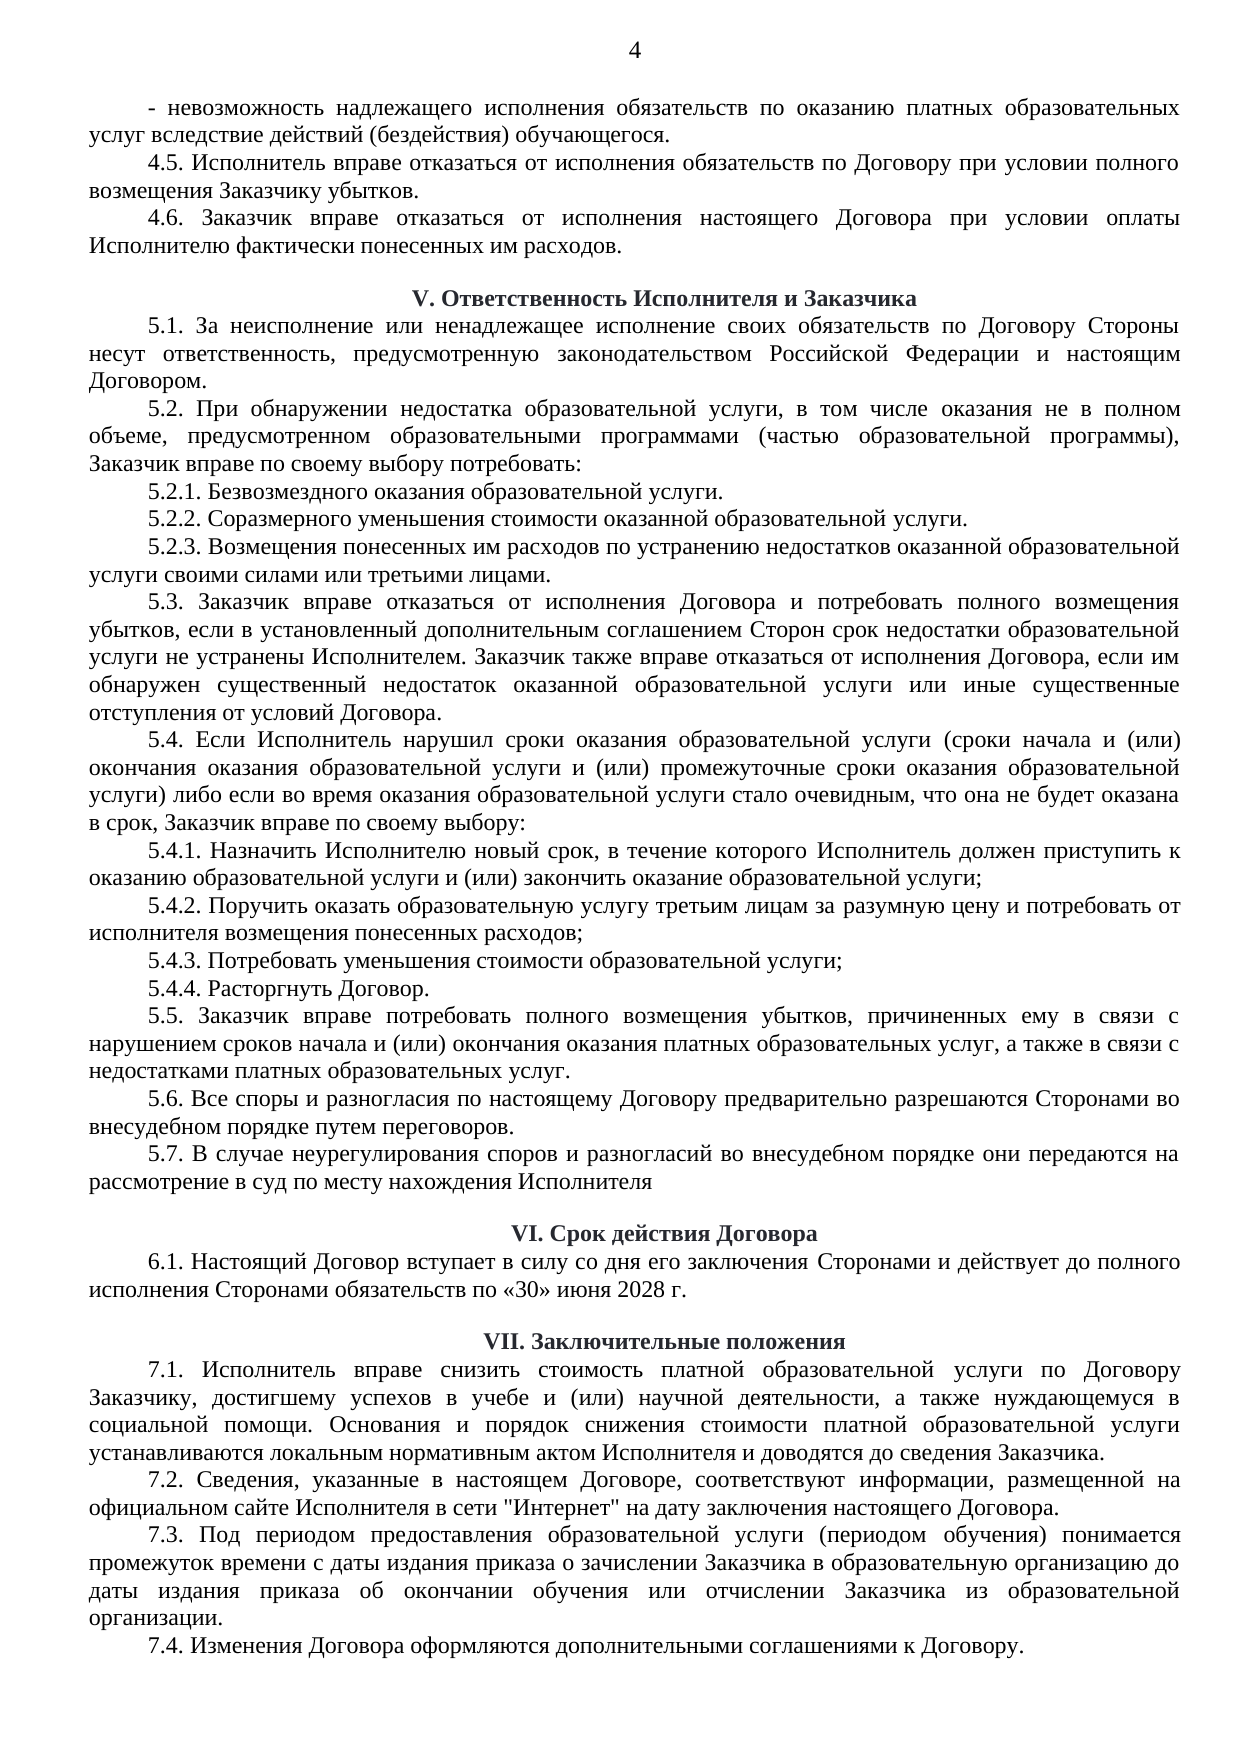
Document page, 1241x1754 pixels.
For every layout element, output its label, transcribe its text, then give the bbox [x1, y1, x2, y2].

text - невозможность надлежащего исполнения обязательств по оказанию платных образовательных услуг вследствие действий (бездействия) обучающегося. [89, 93, 1181, 148]
text V. Ответственность Исполнителя и Заказчика [89, 283, 1181, 311]
text 5.2. При обнаружении недостатка образовательной услуги, в том числе оказания не в полном объеме, предусмотренном образовательными программами (частью образовательной программы), Заказчик вправе по своему выбору потребовать: [89, 394, 1181, 477]
text 4.6. Заказчик вправе отказаться от исполнения настоящего Договора при условии оплаты Исполнителю фактически понесенных им расходов. [89, 203, 1181, 258]
text 6.1. Настоящий Договор вступает в силу со дня его заключения Сторонами и действует до полного исполнения Сторонами обязательств по «30» июня 2028 г. [89, 1247, 1181, 1302]
text 4.5. Исполнитель вправе отказаться от исполнения обязательств по Договору при условии полного возмещения Заказчику убытков. [89, 148, 1181, 203]
text 5.1. За неисполнение или ненадлежащее исполнение своих обязательств по Договору Стороны несут ответственность, предусмотренную законодательством Российской Федерации и настоящим Договором. [89, 311, 1181, 394]
text VII. Заключительные положения [89, 1327, 1181, 1355]
text 7.2. Сведения, указанные в настоящем Договоре, соответствуют информации, размещенной на официальном сайте Исполнителя в сети "Интернет" на дату заключения настоящего Договора. [89, 1465, 1181, 1521]
text 5.2.2. Соразмерного уменьшения стоимости оказанной образовательной услуги. [89, 504, 1181, 532]
text 5.4. Если Исполнитель нарушил сроки оказания образовательной услуги (сроки начала и (или) окончания оказания образовательной услуги и (или) промежуточные сроки оказания образовательной услуги) либо если во время оказания образовательной услуги стало очевидным, что она не будет оказана в срок, Заказчик вправе по своему выбору: [89, 725, 1181, 836]
text 5.4.2. Поручить оказать образовательную услугу третьим лицам за разумную цену и потребовать от исполнителя возмещения понесенных расходов; [89, 891, 1181, 946]
text 5.5. Заказчик вправе потребовать полного возмещения убытков, причиненных ему в связи с нарушением сроков начала и (или) окончания оказания платных образовательных услуг, а также в связи с недостатками платных образовательных услуг. [89, 1001, 1181, 1084]
text VI. Срок действия Договора [89, 1219, 1181, 1247]
text 5.4.1. Назначить Исполнителю новый срок, в течение которого Исполнитель должен приступить к оказанию образовательной услуги и (или) закончить оказание образовательной услуги; [89, 836, 1181, 891]
text 5.2.1. Безвозмездного оказания образовательной услуги. [89, 477, 1181, 504]
text 5.6. Все споры и разногласия по настоящему Договору предварительно разрешаются Сторонами во внесудебном порядке путем переговоров. [89, 1084, 1181, 1139]
text 5.4.4. Расторгнуть Договор. [89, 974, 1181, 1001]
text 7.3. Под периодом предоставления образовательной услуги (периодом обучения) понимается промежуток времени с даты издания приказа о зачислении Заказчика в образовательную организацию до даты издания приказа об окончании обучения или отчислении Заказчика из образовательной организации. [89, 1521, 1181, 1631]
text 5.2.3. Возмещения понесенных им расходов по устранению недостатков оказанной образовательной услуги своими силами или третьими лицами. [89, 532, 1181, 587]
text 5.4.3. Потребовать уменьшения стоимости образовательной услуги; [89, 946, 1181, 974]
text 5.7. В случае неурегулирования споров и разногласий во внесудебном порядке они передаются на рассмотрение в суд по месту нахождения Исполнителя [89, 1139, 1181, 1194]
text 7.1. Исполнитель вправе снизить стоимость платной образовательной услуги по Договору Заказчику, достигшему успехов в учебе и (или) научной деятельности, а также нуждающемуся в социальной помощи. Основания и порядок снижения стоимости платной образовательной услуги устанавливаются локальным нормативным актом Исполнителя и доводятся до сведения Заказчика. [89, 1355, 1181, 1465]
text 5.3. Заказчик вправе отказаться от исполнения Договора и потребовать полного возмещения убытков, если в установленный дополнительным соглашением Сторон срок недостатки образовательной услуги не устранены Исполнителем. Заказчик также вправе отказаться от исполнения Договора, если им обнаружен существенный недостаток оказанной образовательной услуги или иные существенные отступления от условий Договора. [89, 587, 1181, 725]
text 7.4. Изменения Договора оформляются дополнительными соглашениями к Договору. [89, 1631, 1181, 1658]
